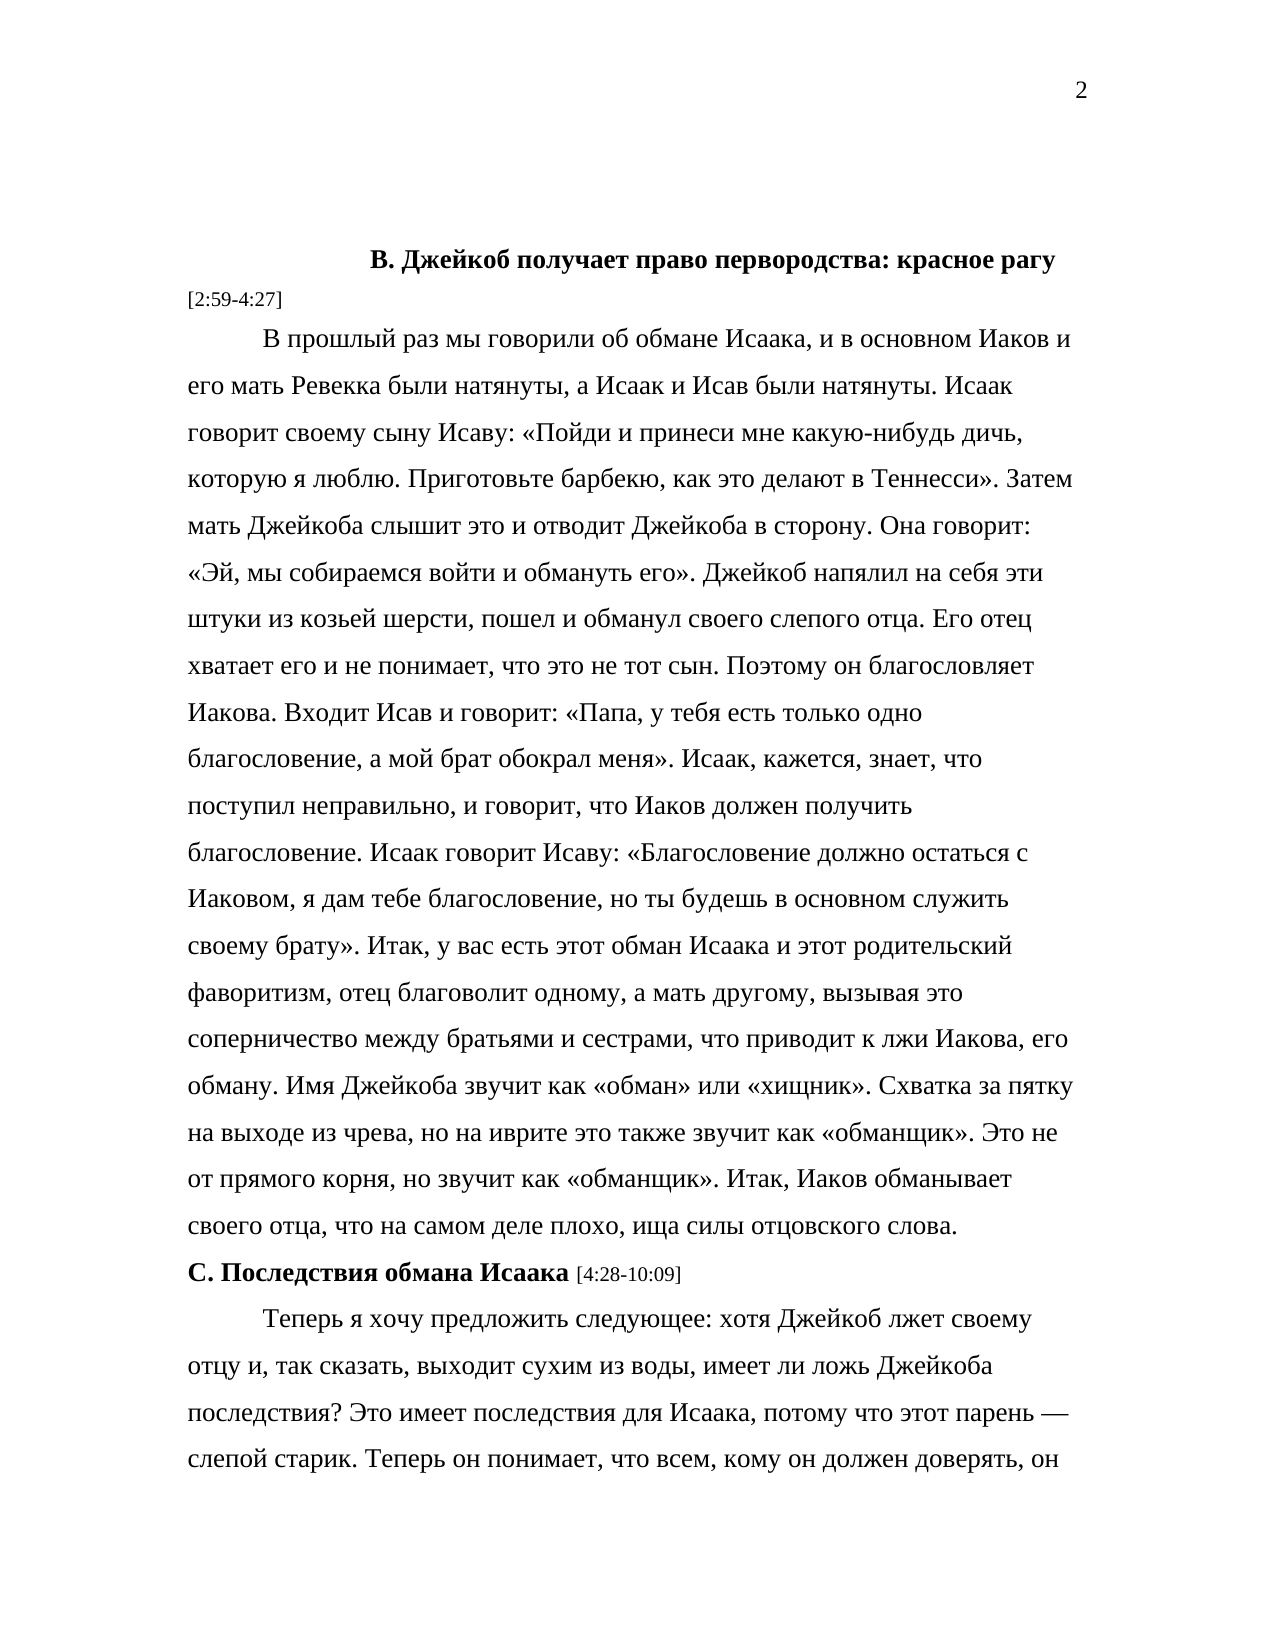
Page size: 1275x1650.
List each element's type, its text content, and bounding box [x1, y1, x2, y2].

text B. Джейкоб получает право первородства: красное рагу [2:59-4:27] [187, 243, 1087, 311]
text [187, 323, 1087, 1474]
